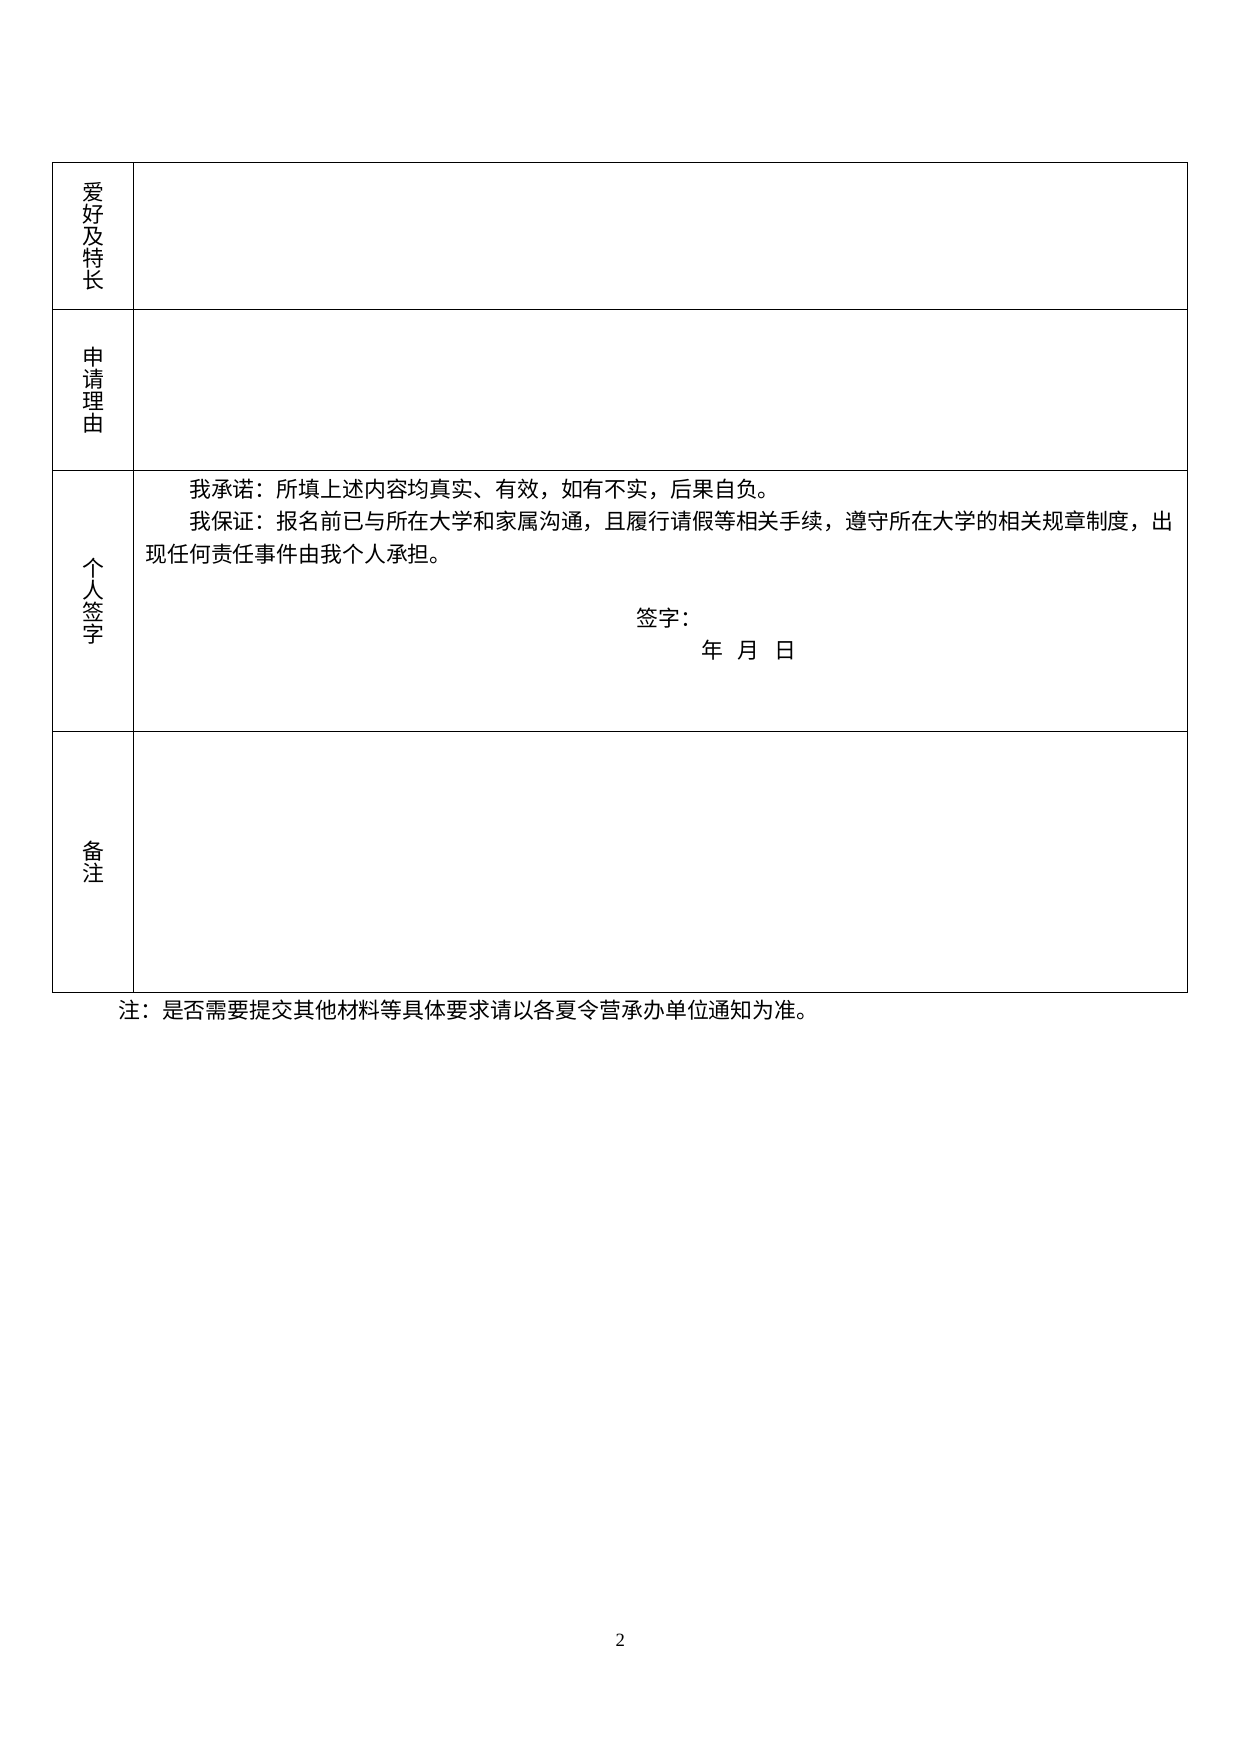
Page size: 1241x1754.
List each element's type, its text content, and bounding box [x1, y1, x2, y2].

table_cell [134, 310, 1187, 470]
table_cell 备注 [53, 732, 133, 992]
table_cell [134, 732, 1187, 992]
table_cell 申请理由 [53, 310, 133, 470]
table_cell [134, 163, 1187, 309]
table_cell 我承诺：所填上述内容均真实、有效，如有不实，后果自负。 我保证：报名前已与所在大学和家属沟通，且履行请假等相关手续，遵守所在大学的相关规章制度，出现任何责任事件由我个人承担。 签字： 年 月 日 [134, 471, 1187, 731]
table_cell 爱好及特长 [53, 163, 133, 309]
table_cell 个人签字 [53, 471, 133, 731]
text 注：是否需要提交其他材料等具体要求请以各夏令营承办单位通知为准。 [118, 993, 1122, 1025]
